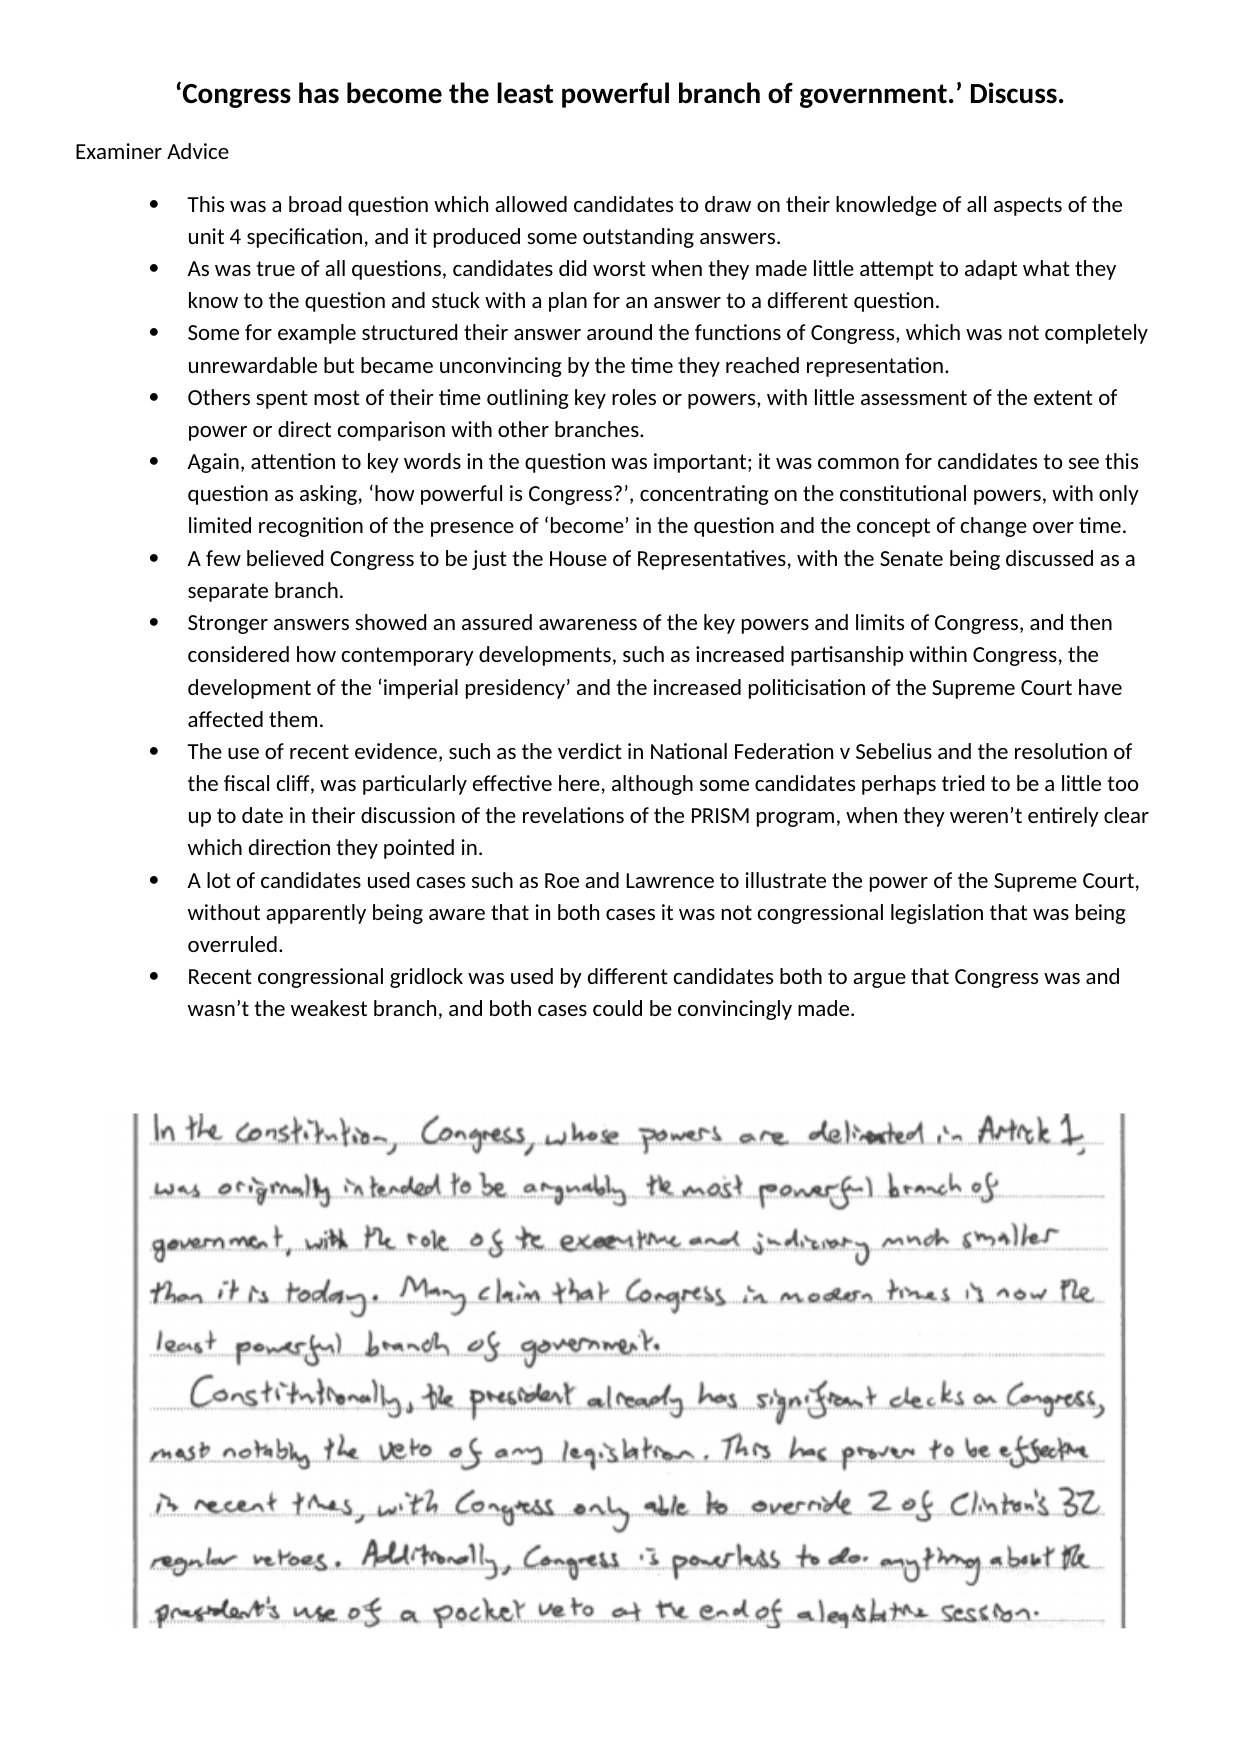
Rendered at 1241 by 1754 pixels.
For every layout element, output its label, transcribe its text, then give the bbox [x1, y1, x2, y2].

list Others spent most of their time outlining key roles or powers, with little assessment of the extent of power or direct comparison with other branches. [150, 383, 1165, 443]
picture [111, 1100, 1129, 1644]
text Examiner Advice [75, 137, 1165, 165]
text ‘Congress has become the least powerful branch of government.’ Discuss. [75, 75, 1165, 111]
list The use of recent evidence, such as the verdict in National Federation v Sebelius and the resolution of the fiscal cliff, was particularly effective here, although some candidates perhaps tried to be a little too up to date in their discussion of the revelations of the PRISM program, when they weren’t entirely clear which direction they pointed in. [150, 737, 1165, 862]
list This was a broad question which allowed candidates to draw on their knowledge of all aspects of the unit 4 specification, and it produced some outstanding answers. [150, 190, 1165, 250]
list Stronger answers showed an assured awareness of the key powers and limits of Congress, and then considered how contemporary developments, such as increased partisanship within Congress, the development of the ‘imperial presidency’ and the increased politicisation of the Supreme Court have affected them. [150, 608, 1165, 733]
list As was true of all questions, candidates did worst when they made little attempt to adapt what they know to the question and stuck with a plan for an answer to a different question. [150, 254, 1165, 314]
list A lot of candidates used cases such as Roe and Lawrence to illustrate the power of the Supreme Court, without apparently being aware that in both cases it was not congressional legislation that was being overruled. [150, 866, 1165, 958]
list Some for example structured their answer around the functions of Congress, which was not completely unrewardable but became unconvincing by the time they reached representation. [150, 318, 1165, 379]
list Recent congressional gridlock was used by different candidates both to argue that Congress was and wasn’t the weakest branch, and both cases could be convincingly made. [150, 962, 1165, 1022]
list A few believed Congress to be just the House of Representatives, with the Senate being discussed as a separate branch. [150, 544, 1165, 604]
list Again, attention to key words in the question was important; it was common for candidates to see this question as asking, ‘how powerful is Congress?’, concentrating on the constitutional powers, with only limited recognition of the presence of ‘become’ in the question and the concept of change over time. [150, 447, 1165, 540]
